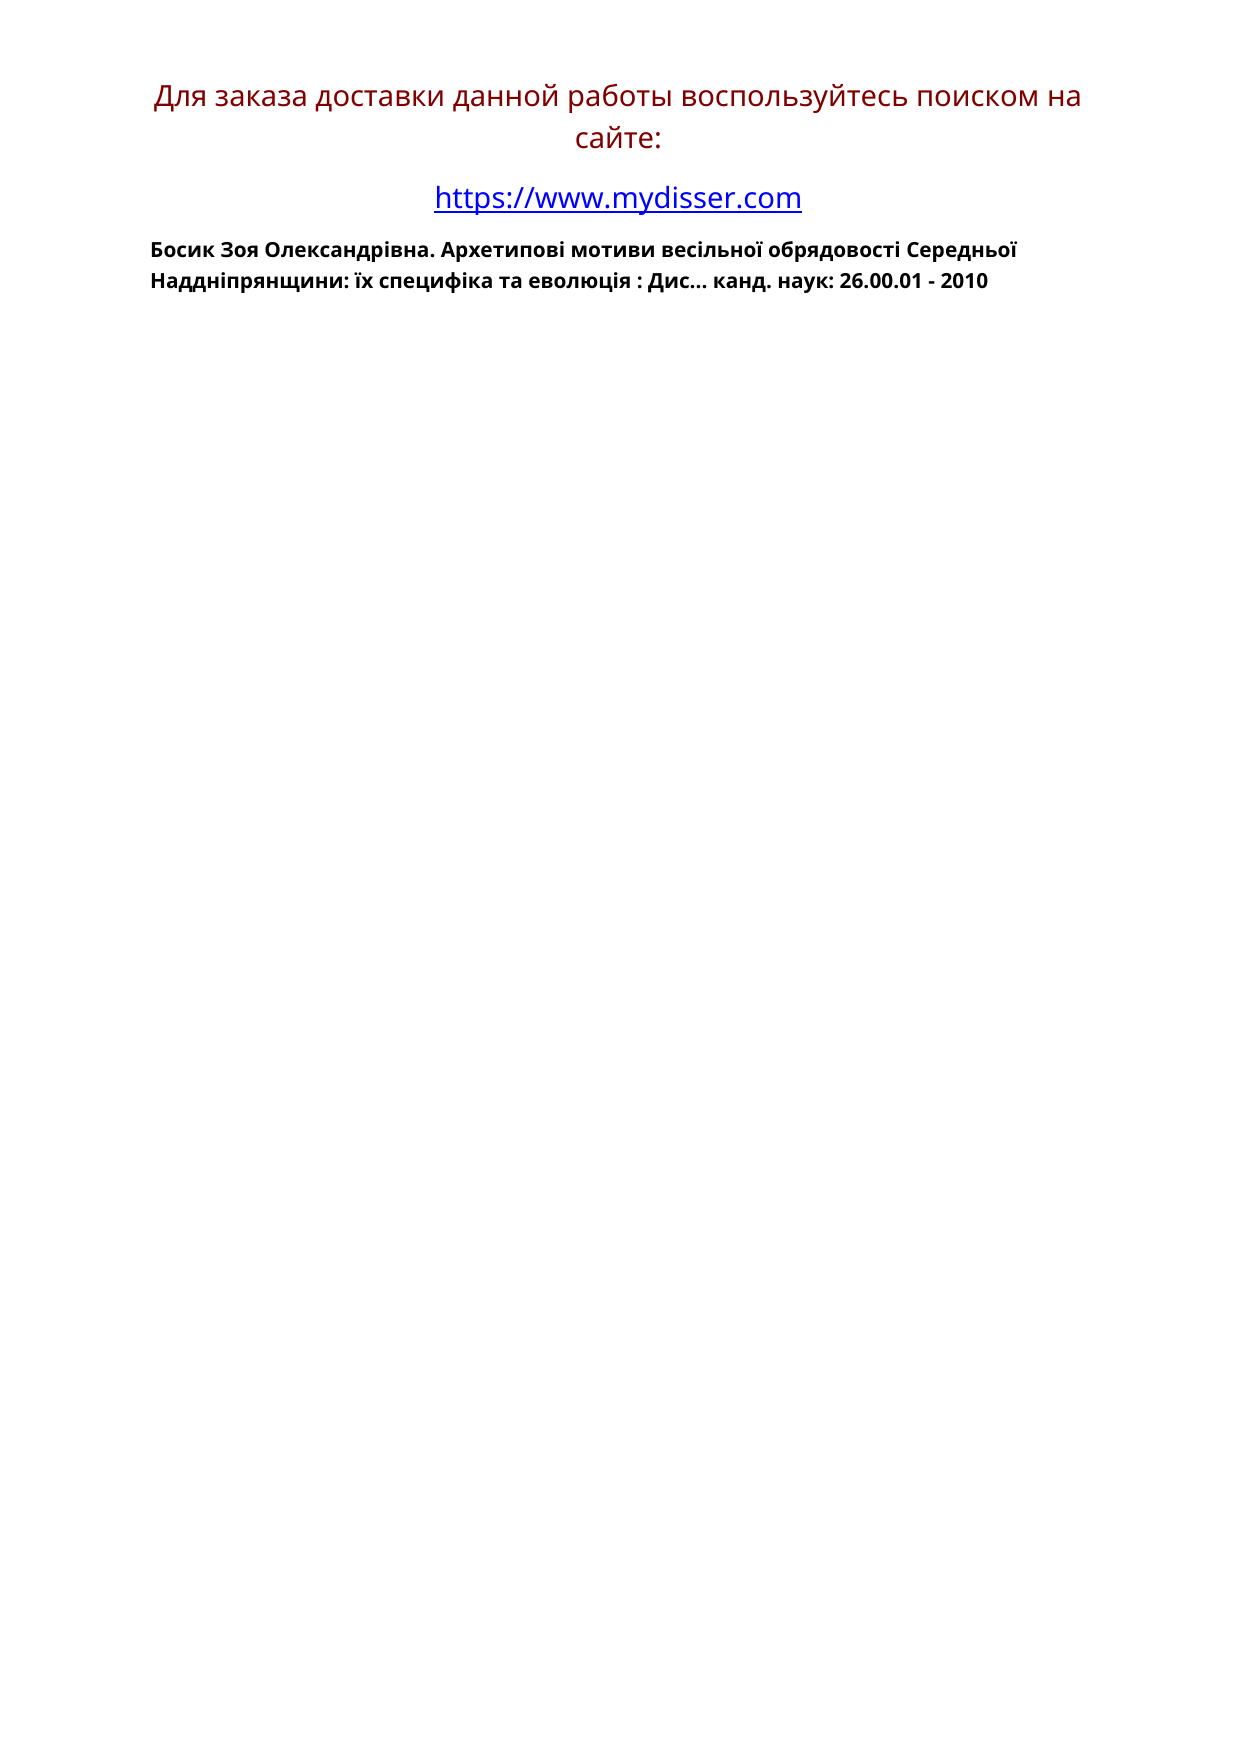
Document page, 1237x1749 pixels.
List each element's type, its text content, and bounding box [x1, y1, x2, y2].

text Босик Зоя Олександрівна. Архетипові мотиви весільної обрядовості Середньої Наддніпрянщини: їх специфіка та еволюція : Дис... канд. наук: 26.00.01 - 2010 [150, 236, 1086, 294]
